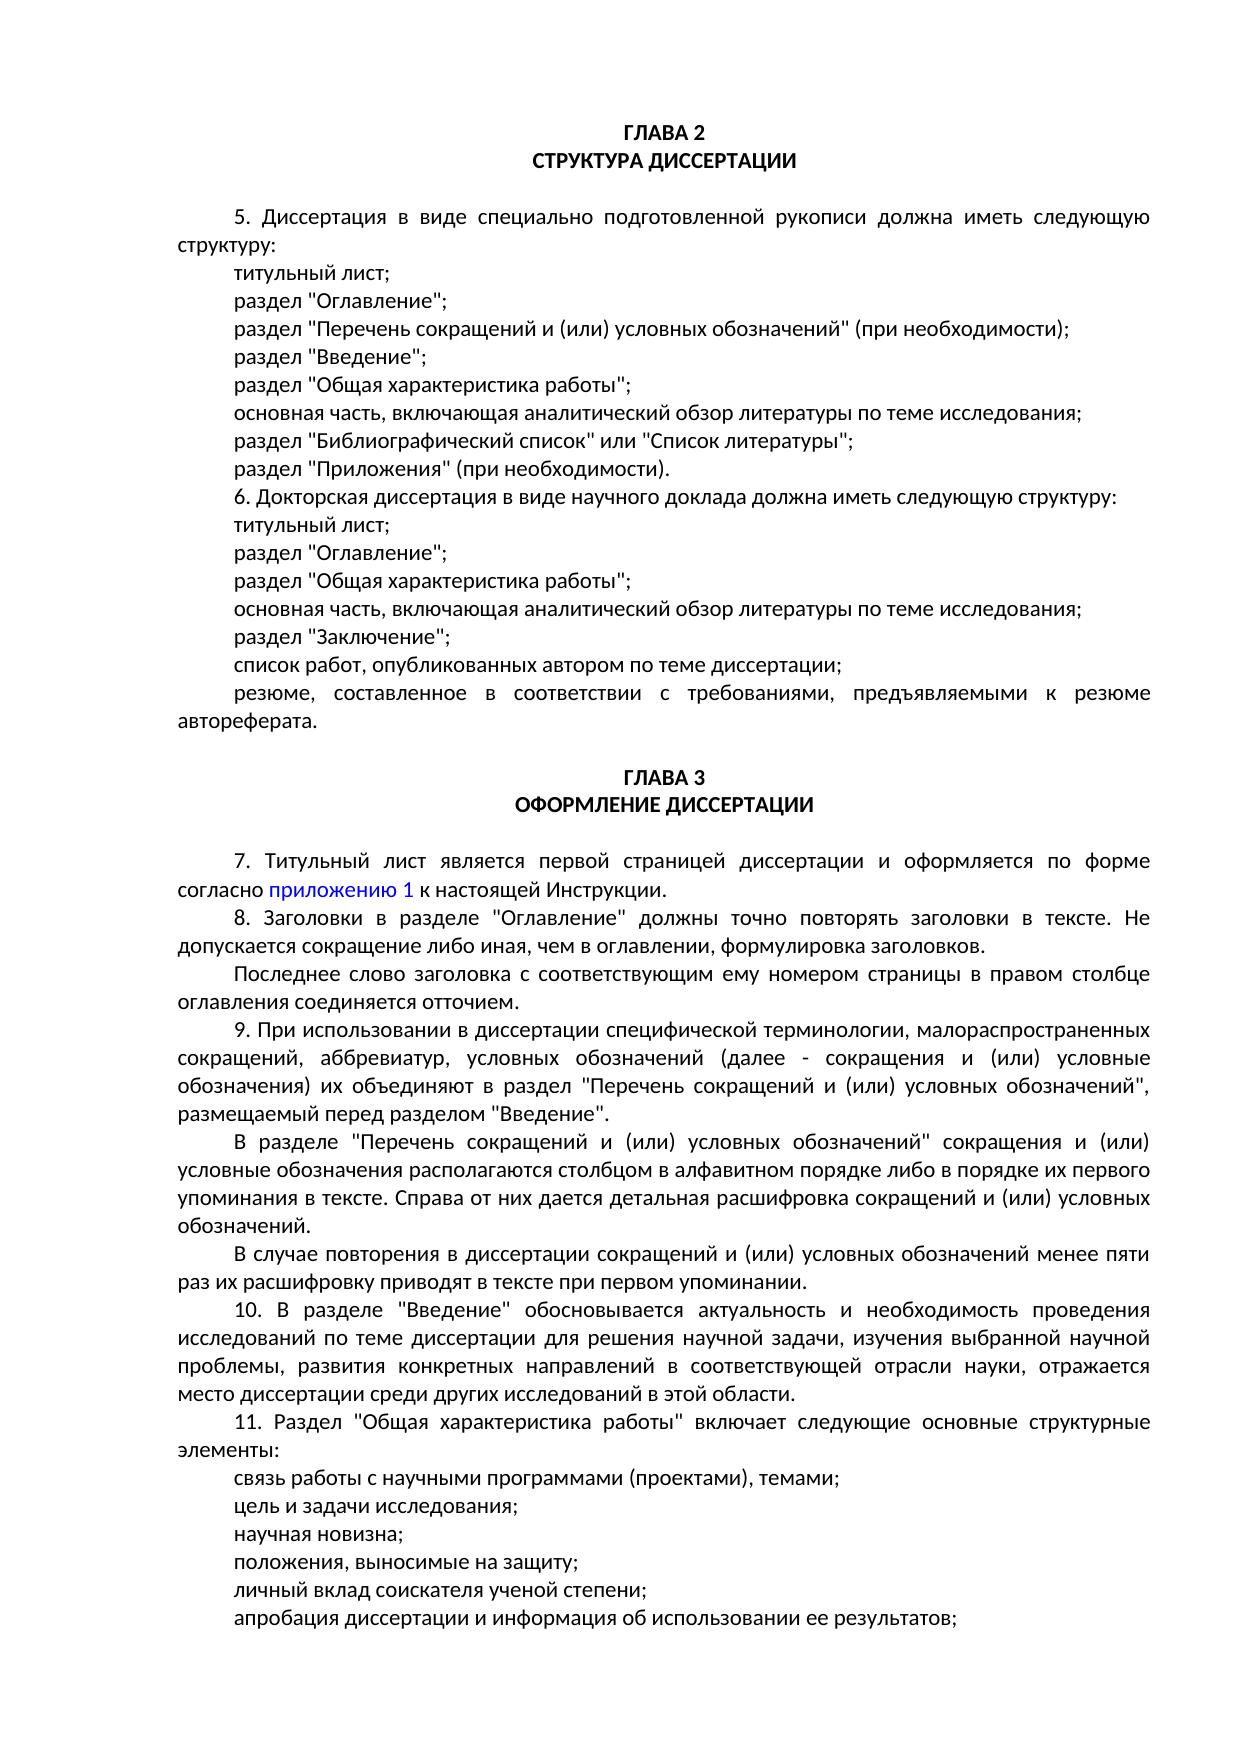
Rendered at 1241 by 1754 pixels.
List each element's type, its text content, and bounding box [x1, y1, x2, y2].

text 5. Диссертация в виде специально подготовленной рукописи должна иметь следующую структуру: [177, 202, 1152, 258]
text В случае повторения в диссертации сокращений и (или) условных обозначений менее пяти раз их расшифровку приводят в тексте при первом упоминании. [177, 1239, 1152, 1295]
text 10. В разделе "Введение" обосновывается актуальность и необходимость проведения исследований по теме диссертации для решения научной задачи, изучения выбранной научной проблемы, развития конкретных направлений в соответствующей отрасли науки, отражается место диссертации среди других исследований в этой области. [177, 1295, 1152, 1407]
text титульный лист; [177, 510, 1152, 538]
text личный вклад соискателя ученой степени; [177, 1575, 1152, 1603]
text раздел "Библиографический список" или "Список литературы"; [177, 426, 1152, 454]
text ОФОРМЛЕНИЕ ДИССЕРТАЦИИ [177, 791, 1152, 819]
text апробация диссертации и информация об использовании ее результатов; [177, 1603, 1152, 1631]
text научная новизна; [177, 1519, 1152, 1547]
text ГЛАВА 2 [177, 118, 1152, 146]
text основная часть, включающая аналитический обзор литературы по теме исследования; [177, 398, 1152, 426]
text СТРУКТУРА ДИССЕРТАЦИИ [177, 146, 1152, 174]
text титульный лист; [177, 258, 1152, 286]
text Последнее слово заголовка с соответствующим ему номером страницы в правом столбце оглавления соединяется отточием. [177, 959, 1152, 1015]
text положения, выносимые на защиту; [177, 1547, 1152, 1575]
text резюме, составленное в соответствии с требованиями, предъявляемыми к резюме автореферата. [177, 678, 1152, 734]
text цель и задачи исследования; [177, 1491, 1152, 1519]
text раздел "Заключение"; [177, 622, 1152, 651]
text раздел "Оглавление"; [177, 286, 1152, 314]
text 7. Титульный лист является первой страницей диссертации и оформляется по форме согласно приложению 1 к настоящей Инструкции. [177, 847, 1152, 903]
text 6. Докторская диссертация в виде научного доклада должна иметь следующую структуру: [177, 482, 1152, 510]
text раздел "Перечень сокращений и (или) условных обозначений" (при необходимости); [177, 314, 1152, 342]
text раздел "Приложения" (при необходимости). [177, 454, 1152, 482]
text 9. При использовании в диссертации специфической терминологии, малораспространенных сокращений, аббревиатур, условных обозначений (далее - сокращения и (или) условные обозначения) их объединяют в раздел "Перечень сокращений и (или) условных обозначений", размещаемый перед разделом "Введение". [177, 1015, 1152, 1127]
text 8. Заголовки в разделе "Оглавление" должны точно повторять заголовки в тексте. Не допускается сокращение либо иная, чем в оглавлении, формулировка заголовков. [177, 903, 1152, 959]
text 11. Раздел "Общая характеристика работы" включает следующие основные структурные элементы: [177, 1407, 1152, 1463]
text основная часть, включающая аналитический обзор литературы по теме исследования; [177, 594, 1152, 622]
text ГЛАВА 3 [177, 763, 1152, 791]
text раздел "Введение"; [177, 342, 1152, 370]
text В разделе "Перечень сокращений и (или) условных обозначений" сокращения и (или) условные обозначения располагаются столбцом в алфавитном порядке либо в порядке их первого упоминания в тексте. Справа от них дается детальная расшифровка сокращений и (или) условных обозначений. [177, 1127, 1152, 1239]
text раздел "Общая характеристика работы"; [177, 370, 1152, 398]
text раздел "Оглавление"; [177, 538, 1152, 566]
text раздел "Общая характеристика работы"; [177, 566, 1152, 594]
text связь работы с научными программами (проектами), темами; [177, 1463, 1152, 1491]
text список работ, опубликованных автором по теме диссертации; [177, 651, 1152, 678]
